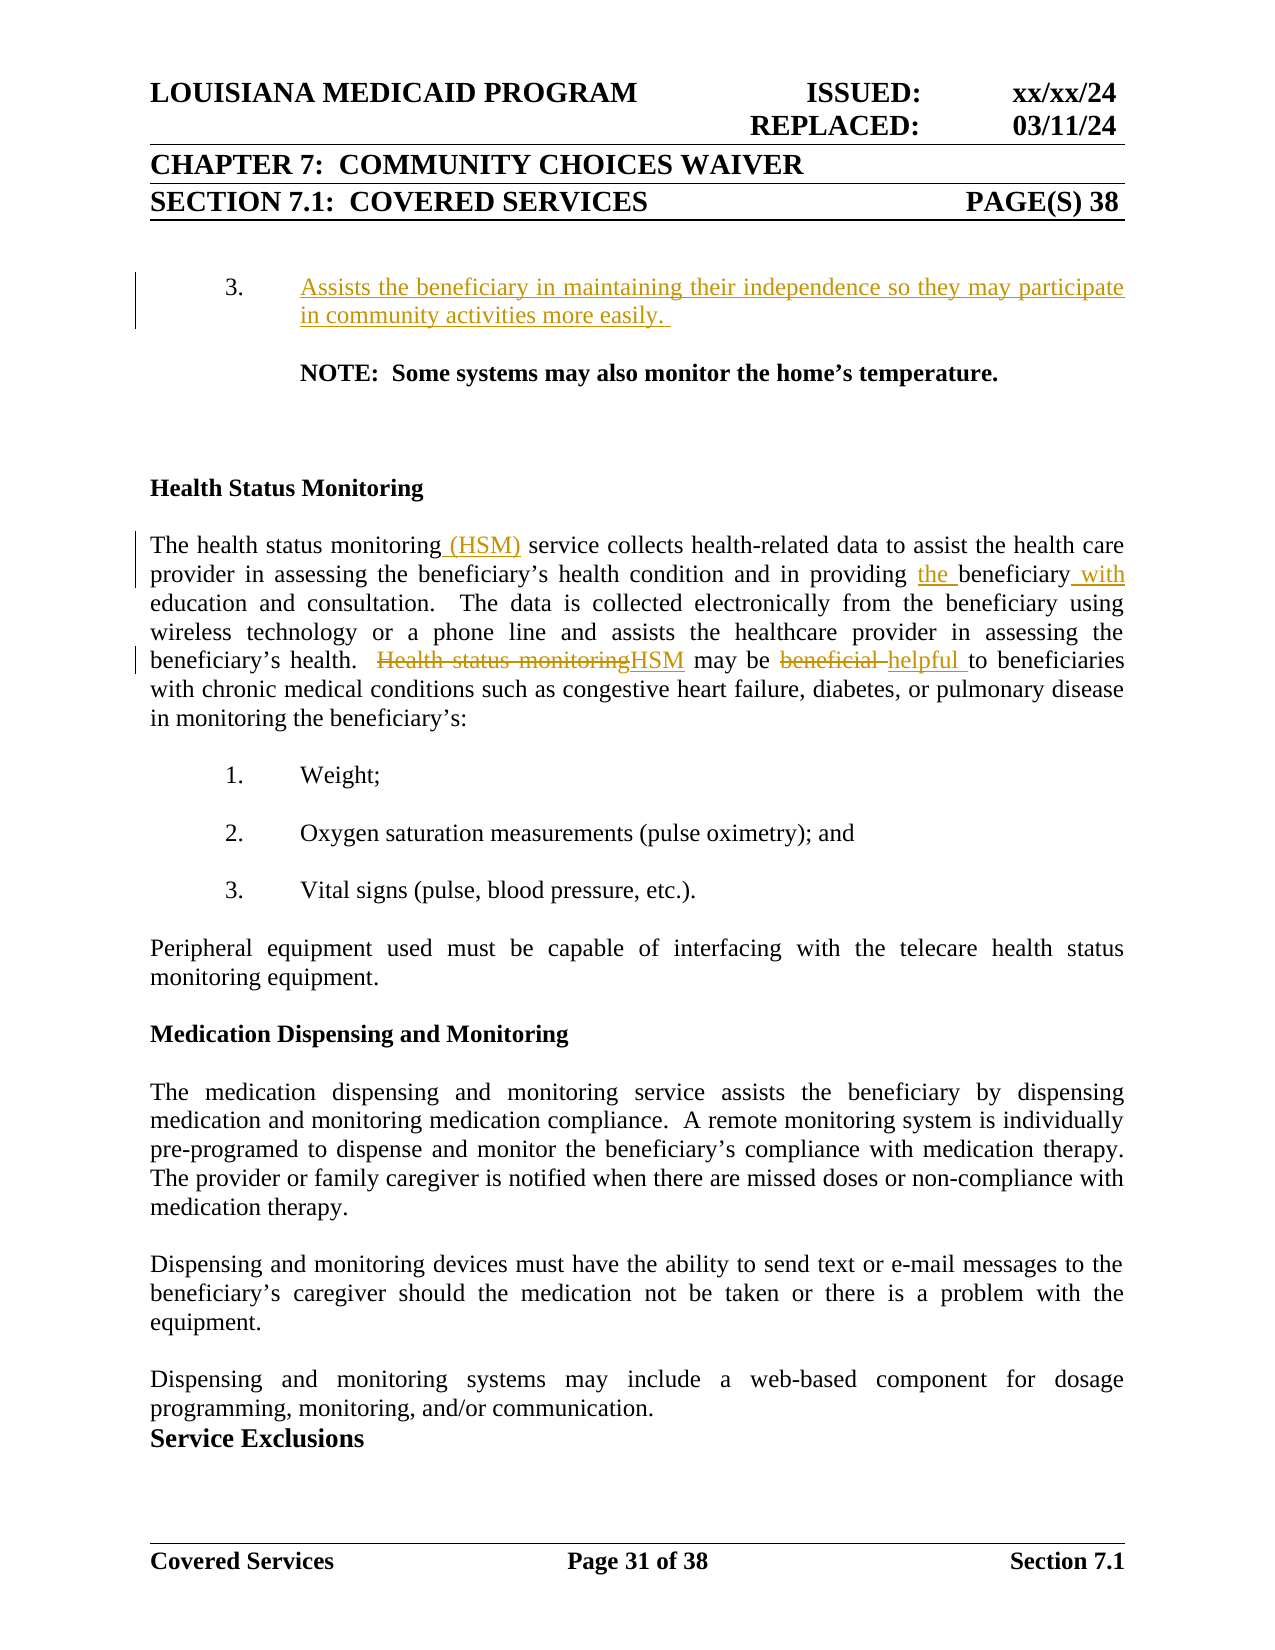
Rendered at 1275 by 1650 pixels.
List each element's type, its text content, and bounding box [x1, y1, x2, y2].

text Medication Dispensing and Monitoring [150, 1019, 1125, 1048]
text Service Exclusions [150, 1422, 1125, 1453]
text The health status monitoring service collects health-related data to assist the health care provider in assessing the beneficiary’s health condition and in providing beneficiary education and consultation. The data is collected electronically from the beneficiary using wireless technology or a phone line and assists the healthcare provider in assessing the beneficiary’s health. may be to beneficiaries with chronic medical conditions such as congestive heart failure, diabetes, or pulmonary disease in monitoring the beneficiary’s: [150, 531, 1125, 732]
list Weight; [225, 761, 1125, 789]
text Dispensing and monitoring devices must have the ability to send text or e-mail messages to the beneficiary’s caregiver should the medication not be taken or there is a problem with the equipment. [150, 1249, 1125, 1336]
text NOTE: Some systems may also monitor the home’s temperature. [300, 358, 1125, 387]
text Health Status Monitoring [150, 473, 1125, 502]
text Peripheral equipment used must be capable of interfacing with the telecare health status monitoring equipment. [150, 933, 1125, 991]
text Dispensing and monitoring systems may include a web-based component for dosage programming, monitoring, and/or communication. [150, 1364, 1125, 1422]
text The medication dispensing and monitoring service assists the beneficiary by dispensing medication and monitoring medication compliance. A remote monitoring system is individually pre-programed to dispense and monitor the beneficiary’s compliance with medication therapy. The provider or family caregiver is notified when there are missed doses or non-compliance with medication therapy. [150, 1077, 1125, 1221]
list Oxygen saturation measurements (pulse oximetry); and [225, 818, 1125, 847]
list Vital signs (pulse, blood pressure, etc.). [225, 876, 1125, 904]
